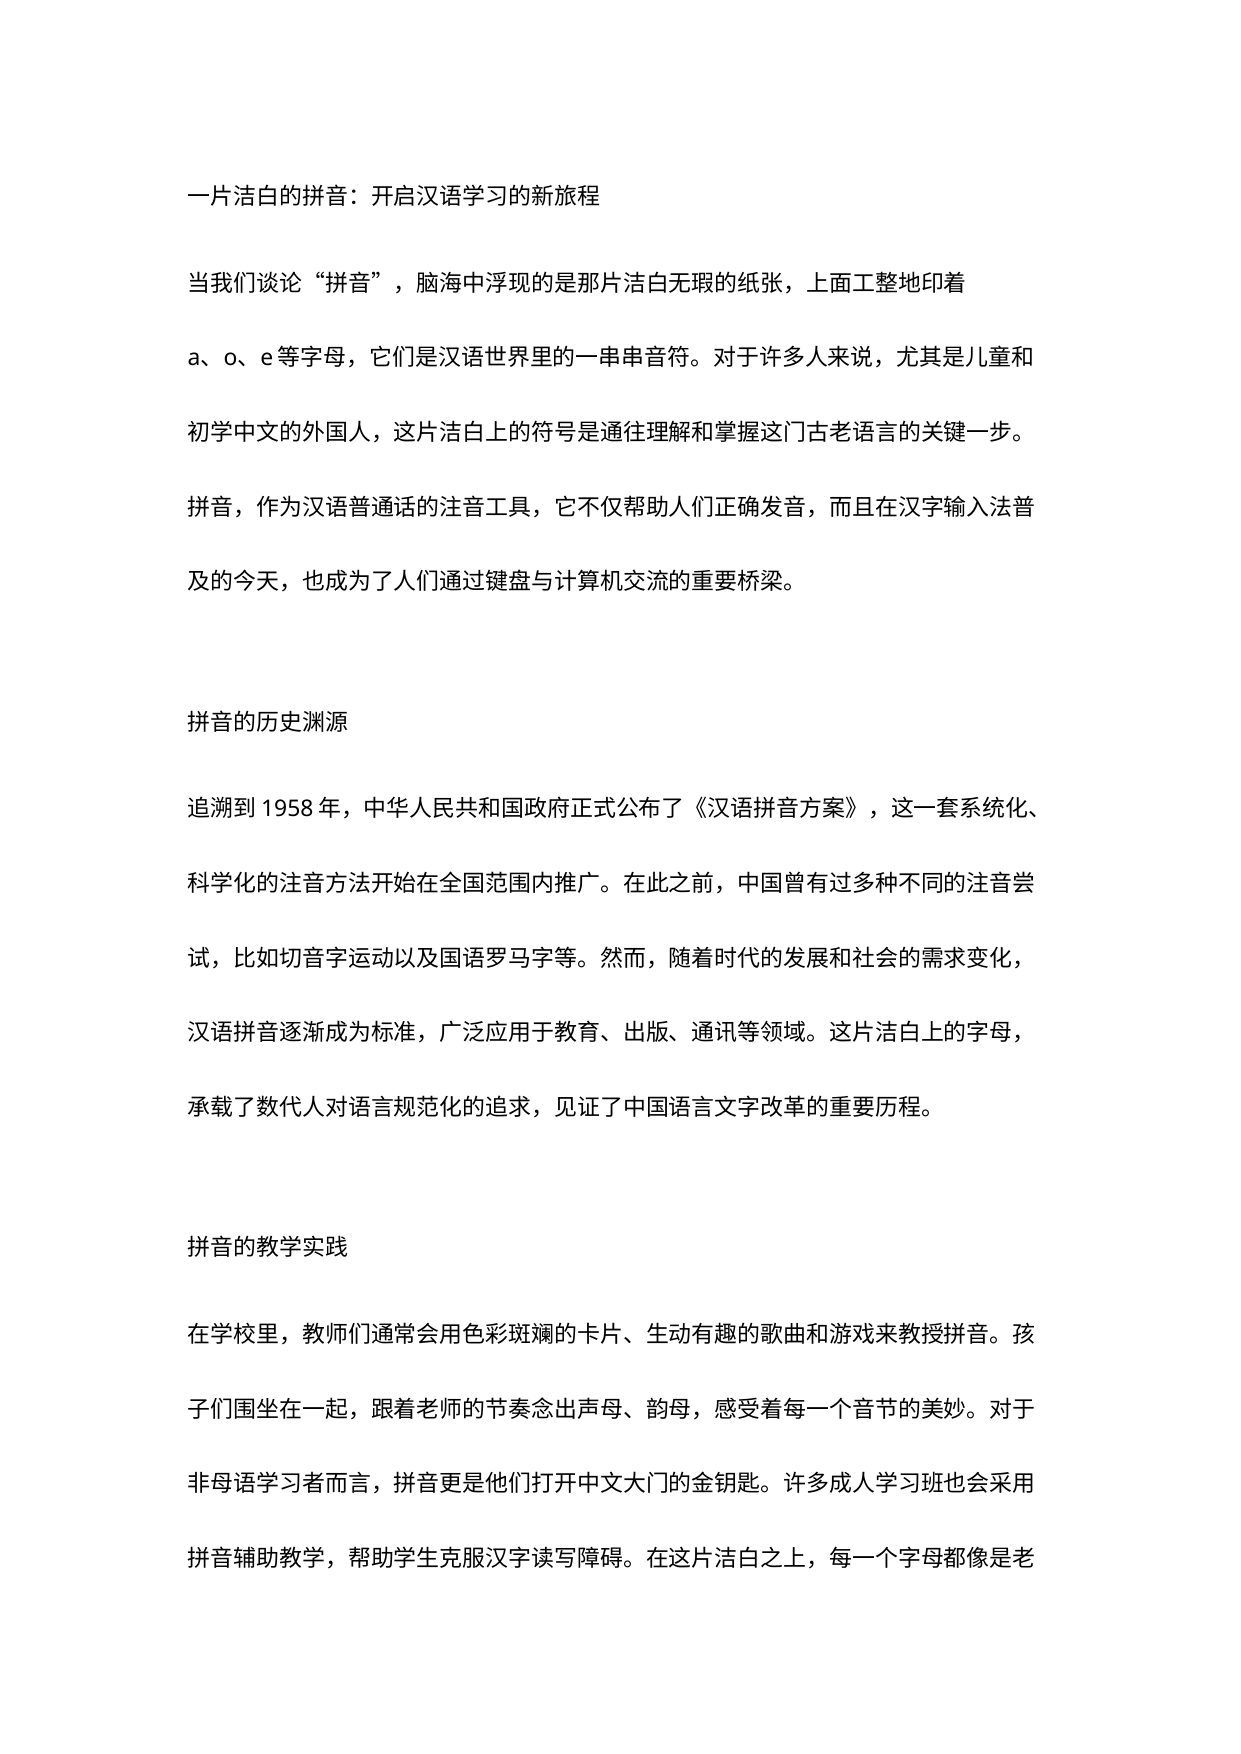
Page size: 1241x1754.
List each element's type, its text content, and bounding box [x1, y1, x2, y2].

text 追溯到1958年，中华人民共和国政府正式公布了《汉语拼音方案》，这一套系统化、科学化的注音方法开始在全国范围内推广。在此之前，中国曾有过多种不同的注音尝试，比如切音字运动以及国语罗马字等。然而，随着时代的发展和社会的需求变化，汉语拼音逐渐成为标准，广泛应用于教育、出版、通讯等领域。这片洁白上的字母，承载了数代人对语言规范化的追求，见证了中国语言文字改革的重要历程。 [187, 774, 1053, 1138]
text 拼音的教学实践 [187, 1213, 1053, 1278]
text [187, 1300, 1053, 1589]
text 一片洁白的拼音：开启汉语学习的新旅程 [187, 162, 1053, 227]
text 当我们谈论“拼音”，脑海中浮现的是那片洁白无瑕的纸张，上面工整地印着a、o、e等字母，它们是汉语世界里的一串串音符。对于许多人来说，尤其是儿童和初学中文的外国人，这片洁白上的符号是通往理解和掌握这门古老语言的关键一步。拼音，作为汉语普通话的注音工具，它不仅帮助人们正确发音，而且在汉字输入法普及的今天，也成为了人们通过键盘与计算机交流的重要桥梁。 [187, 248, 1053, 612]
text 拼音的历史渊源 [187, 688, 1053, 753]
